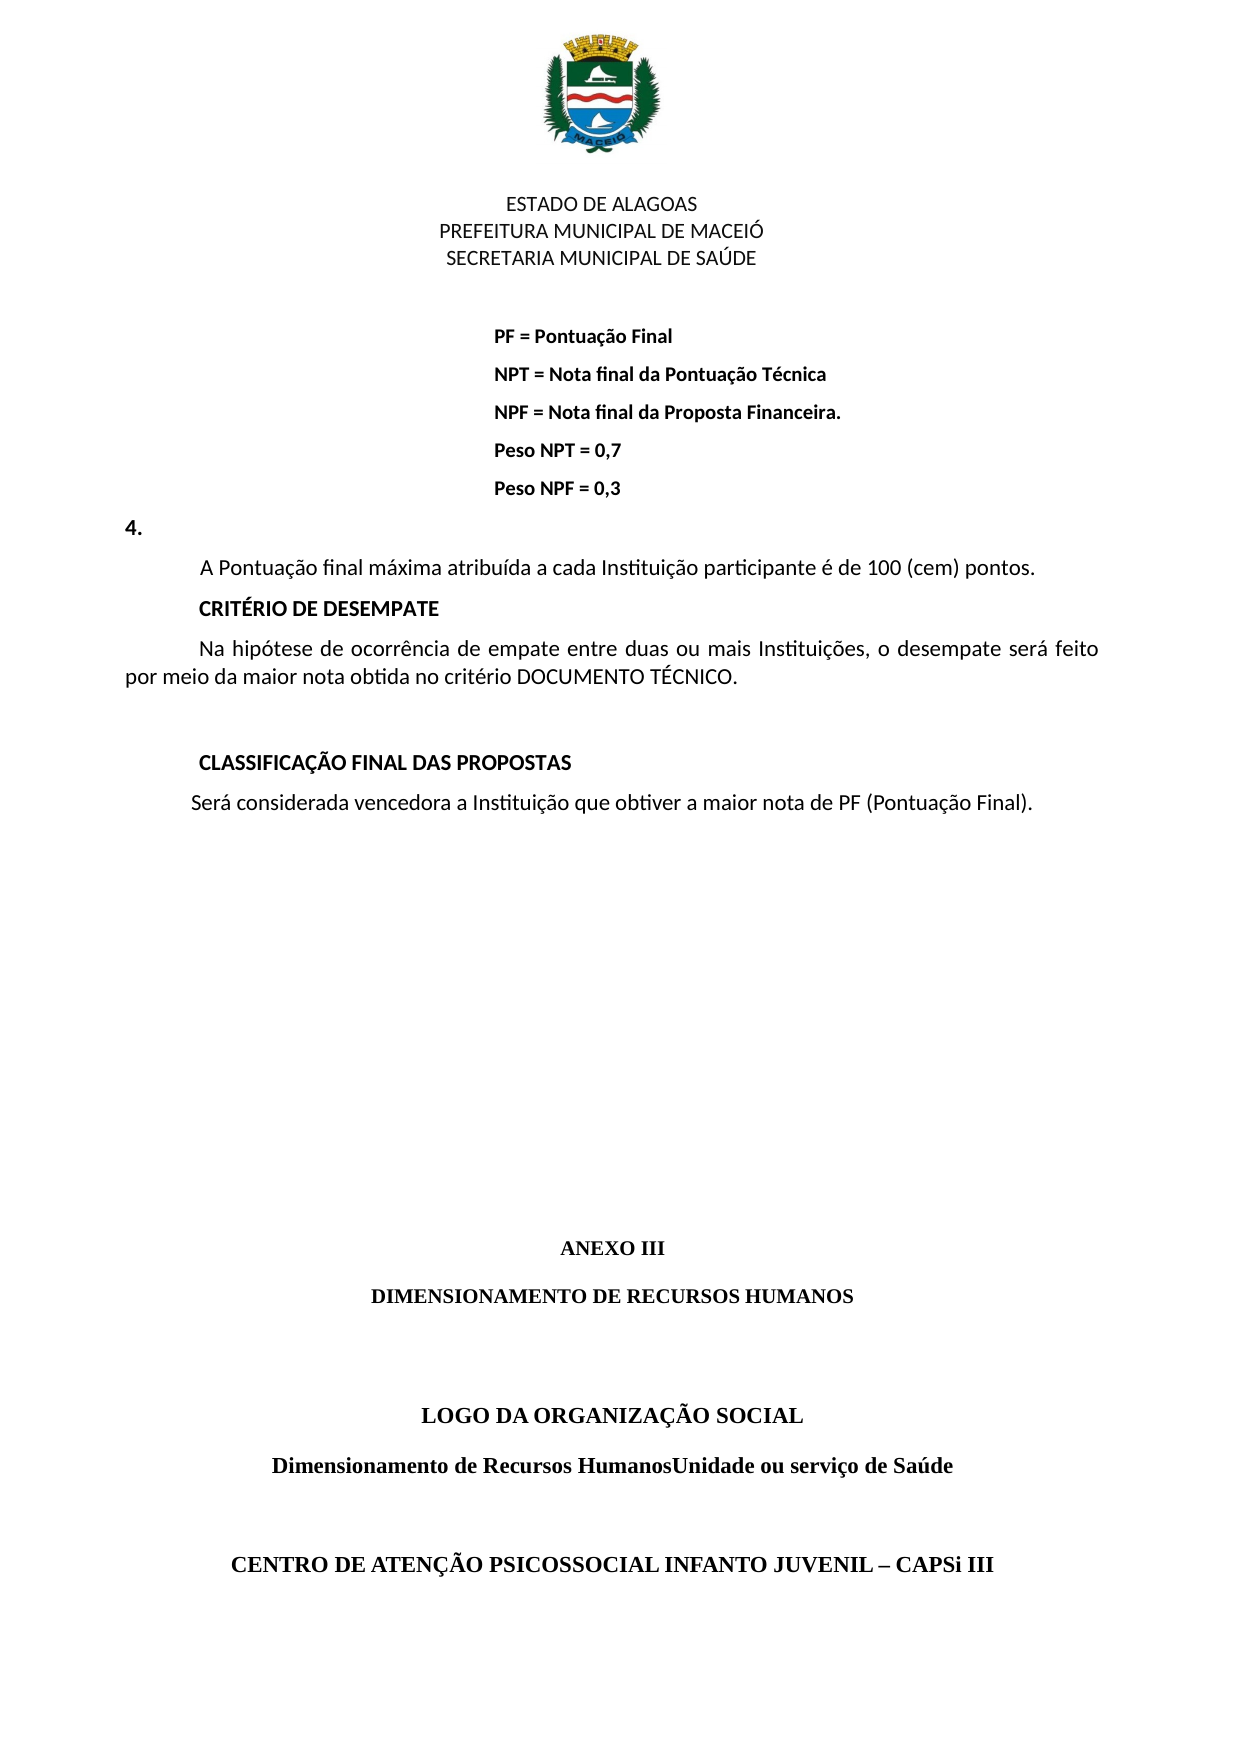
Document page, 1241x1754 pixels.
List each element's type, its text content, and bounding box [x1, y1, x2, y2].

picture [535, 29, 668, 164]
text NPF = Nota final da Proposta Financeira. [494, 399, 1100, 424]
text Será considerada vencedora a Instituição que obtiver a maior nota de PF (Pontuação Final). [125, 788, 1100, 816]
text Dimensionamento de Recursos HumanosUnidade ou serviço de Saúde [125, 1450, 1100, 1479]
text CENTRO DE ATENÇÃO PSICOSSOCIAL INFANTO JUVENIL – CAPSi III [125, 1549, 1100, 1578]
subtitle CLASSIFICAÇÃO FINAL DAS PROPOSTAS [199, 748, 1100, 776]
text LOGO DA ORGANIZAÇÃO SOCIAL [125, 1401, 1100, 1429]
text Peso NPT = 0,7 [494, 437, 1100, 462]
text Peso NPF = 0,3 [494, 475, 1100, 500]
subtitle ANEXO III [125, 1236, 1100, 1260]
subtitle A Pontuação final máxima atribuída a cada Instituição participante é de 100 (cem) pontos. [125, 553, 1100, 581]
subtitle CRITÉRIO DE DESEMPATE [125, 594, 1100, 622]
subtitle DIMENSIONAMENTO DE RECURSOS HUMANOS [125, 1284, 1100, 1308]
text NPT = Nota final da Pontuação Técnica [494, 361, 1100, 387]
text PF = Pontuação Final [494, 323, 1100, 349]
subtitle Na hipótese de ocorrência de empate entre duas ou mais Instituições, o desempate será feito por meio da maior nota obtida no critério DOCUMENTO TÉCNICO. [125, 634, 1100, 690]
